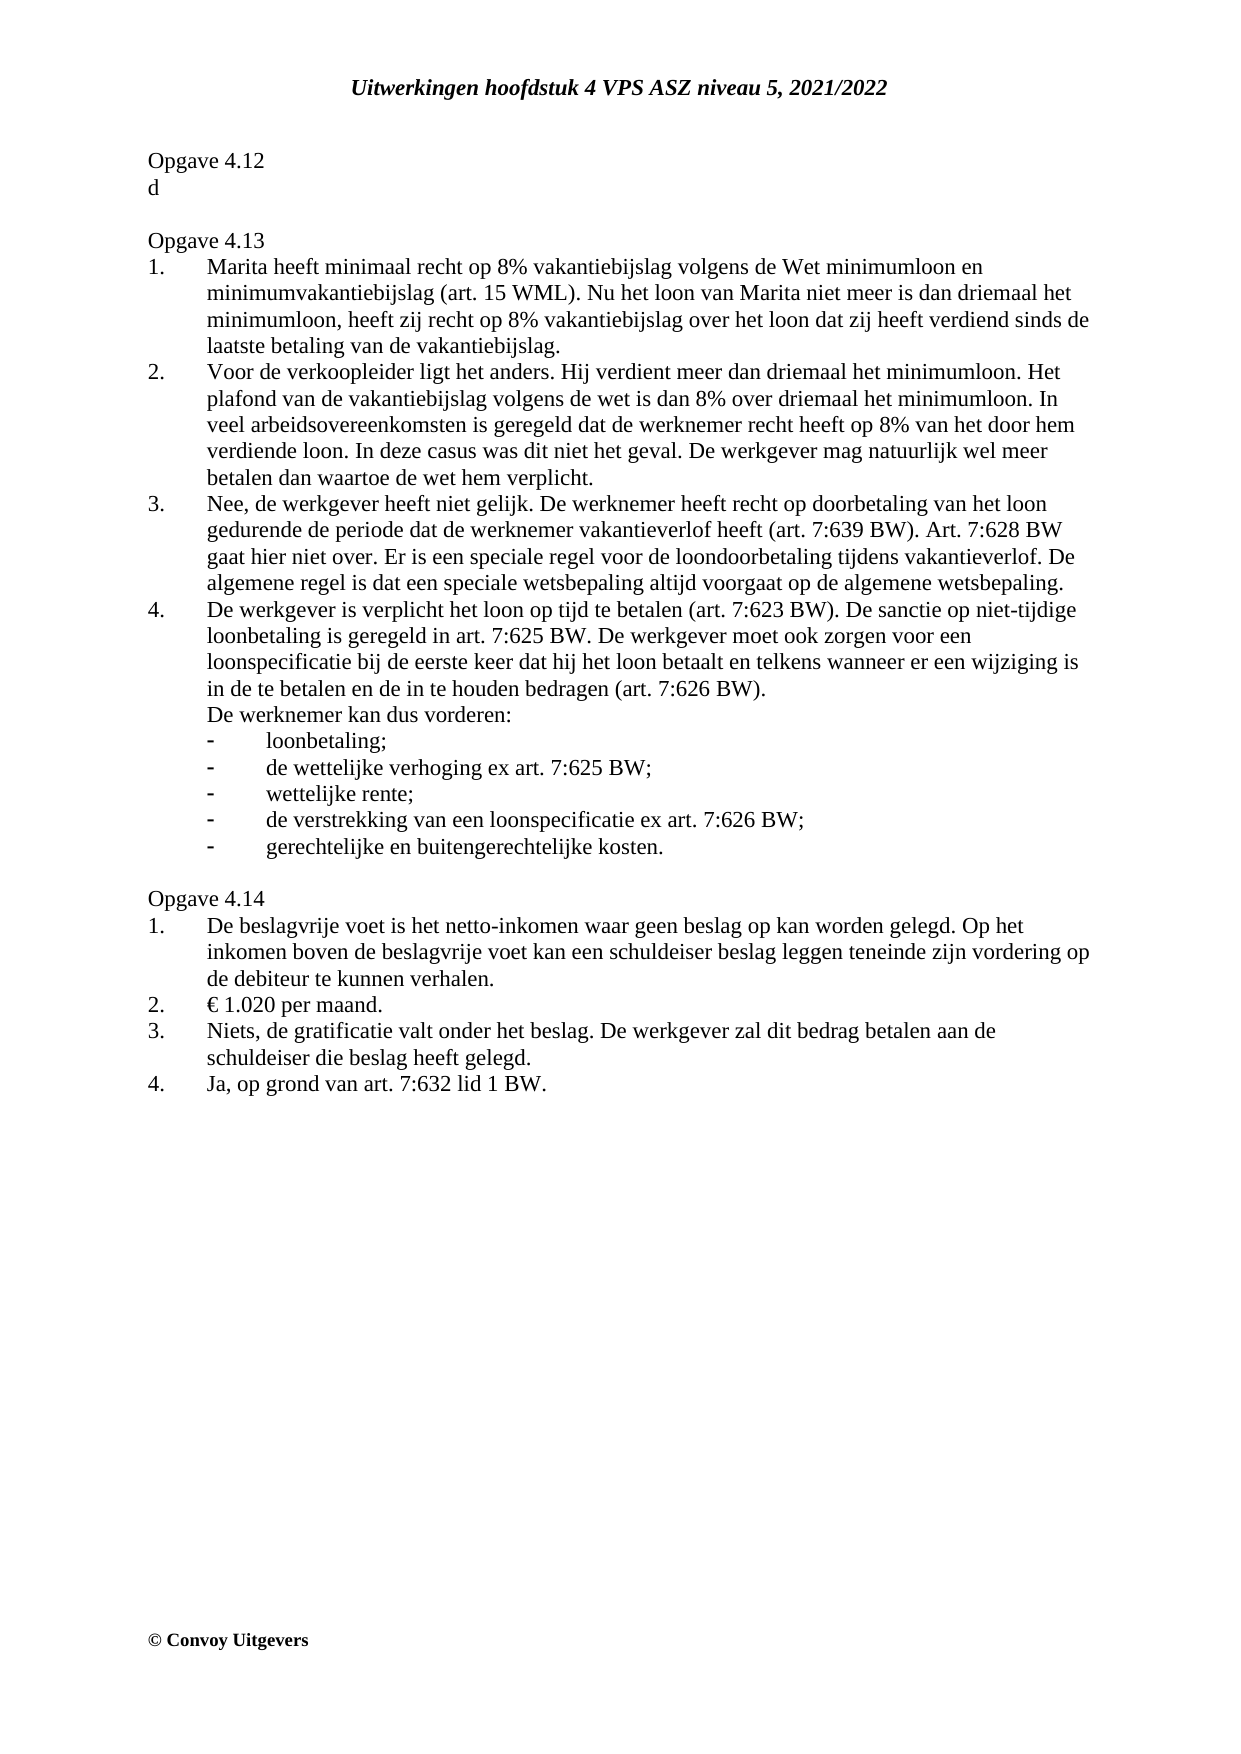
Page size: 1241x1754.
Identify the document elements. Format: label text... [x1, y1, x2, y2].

list 2. € 1.020 per maand. [148, 991, 1093, 1017]
list 3. Nee, de werkgever heeft niet gelijk. De werknemer heeft recht op doorbetaling van het loon gedurende de periode dat de werknemer vakantieverlof heeft (art. 7:639 BW). Art. 7:628 BW gaat hier niet over. Er is een speciale regel voor de loondoorbetaling tijdens vakantieverlof. De algemene regel is dat een speciale wetsbepaling altijd voorgaat op de algemene wetsbepaling. [148, 490, 1093, 596]
list 3. Niets, de gratificatie valt onder het beslag. De werkgever zal dit bedrag betalen aan de schuldeiser die beslag heeft gelegd. [148, 1017, 1093, 1070]
list 4. De werkgever is verplicht het loon op tijd te betalen (art. 7:623 BW). De sanctie op niet-tijdige loonbetaling is geregeld in art. 7:625 BW. De werkgever moet ook zorgen voor een loonspecificatie bij de eerste keer dat hij het loon betaalt en telkens wanneer er een wijziging is in de te betalen en de in te houden bedragen (art. 7:626 BW). [148, 596, 1093, 701]
list de verstrekking van een loonspecificatie ex art. 7:626 BW; [207, 806, 1093, 833]
list de wettelijke verhoging ex art. 7:625 BW; [207, 754, 1093, 780]
text Opgave 4.14 [148, 886, 1093, 912]
list De werknemer kan dus vorderen: [148, 701, 1093, 727]
text d [148, 174, 1093, 200]
list 2. Voor de verkoopleider ligt het anders. Hij verdient meer dan driemaal het minimumloon. Het plafond van de vakantiebijslag volgens de wet is dan 8% over driemaal het minimumloon. In veel arbeidsovereenkomsten is geregeld dat de werknemer recht heeft op 8% van het door hem verdiende loon. In deze casus was dit niet het geval. De werkgever mag natuurlijk wel meer betalen dan waartoe de wet hem verplicht. [148, 358, 1093, 490]
list wettelijke rente; [207, 780, 1093, 806]
list loonbetaling; [207, 727, 1093, 754]
text Opgave 4.13 [148, 227, 1093, 253]
list gerechtelijke en buitengerechtelijke kosten. [207, 833, 1093, 859]
list 1. Marita heeft minimaal recht op 8% vakantiebijslag volgens de Wet minimumloon en minimumvakantiebijslag (art. 15 WML). Nu het loon van Marita niet meer is dan driemaal het minimumloon, heeft zij recht op 8% vakantiebijslag over het loon dat zij heeft verdiend sinds de laatste betaling van de vakantiebijslag. [148, 253, 1093, 358]
text Opgave 4.12 [148, 148, 1093, 174]
list 4. Ja, op grond van art. 7:632 lid 1 BW. [148, 1070, 1093, 1096]
list 1. De beslagvrije voet is het netto-inkomen waar geen beslag op kan worden gelegd. Op het inkomen boven de beslagvrije voet kan een schuldeiser beslag leggen teneinde zijn vordering op de debiteur te kunnen verhalen. [148, 912, 1093, 991]
